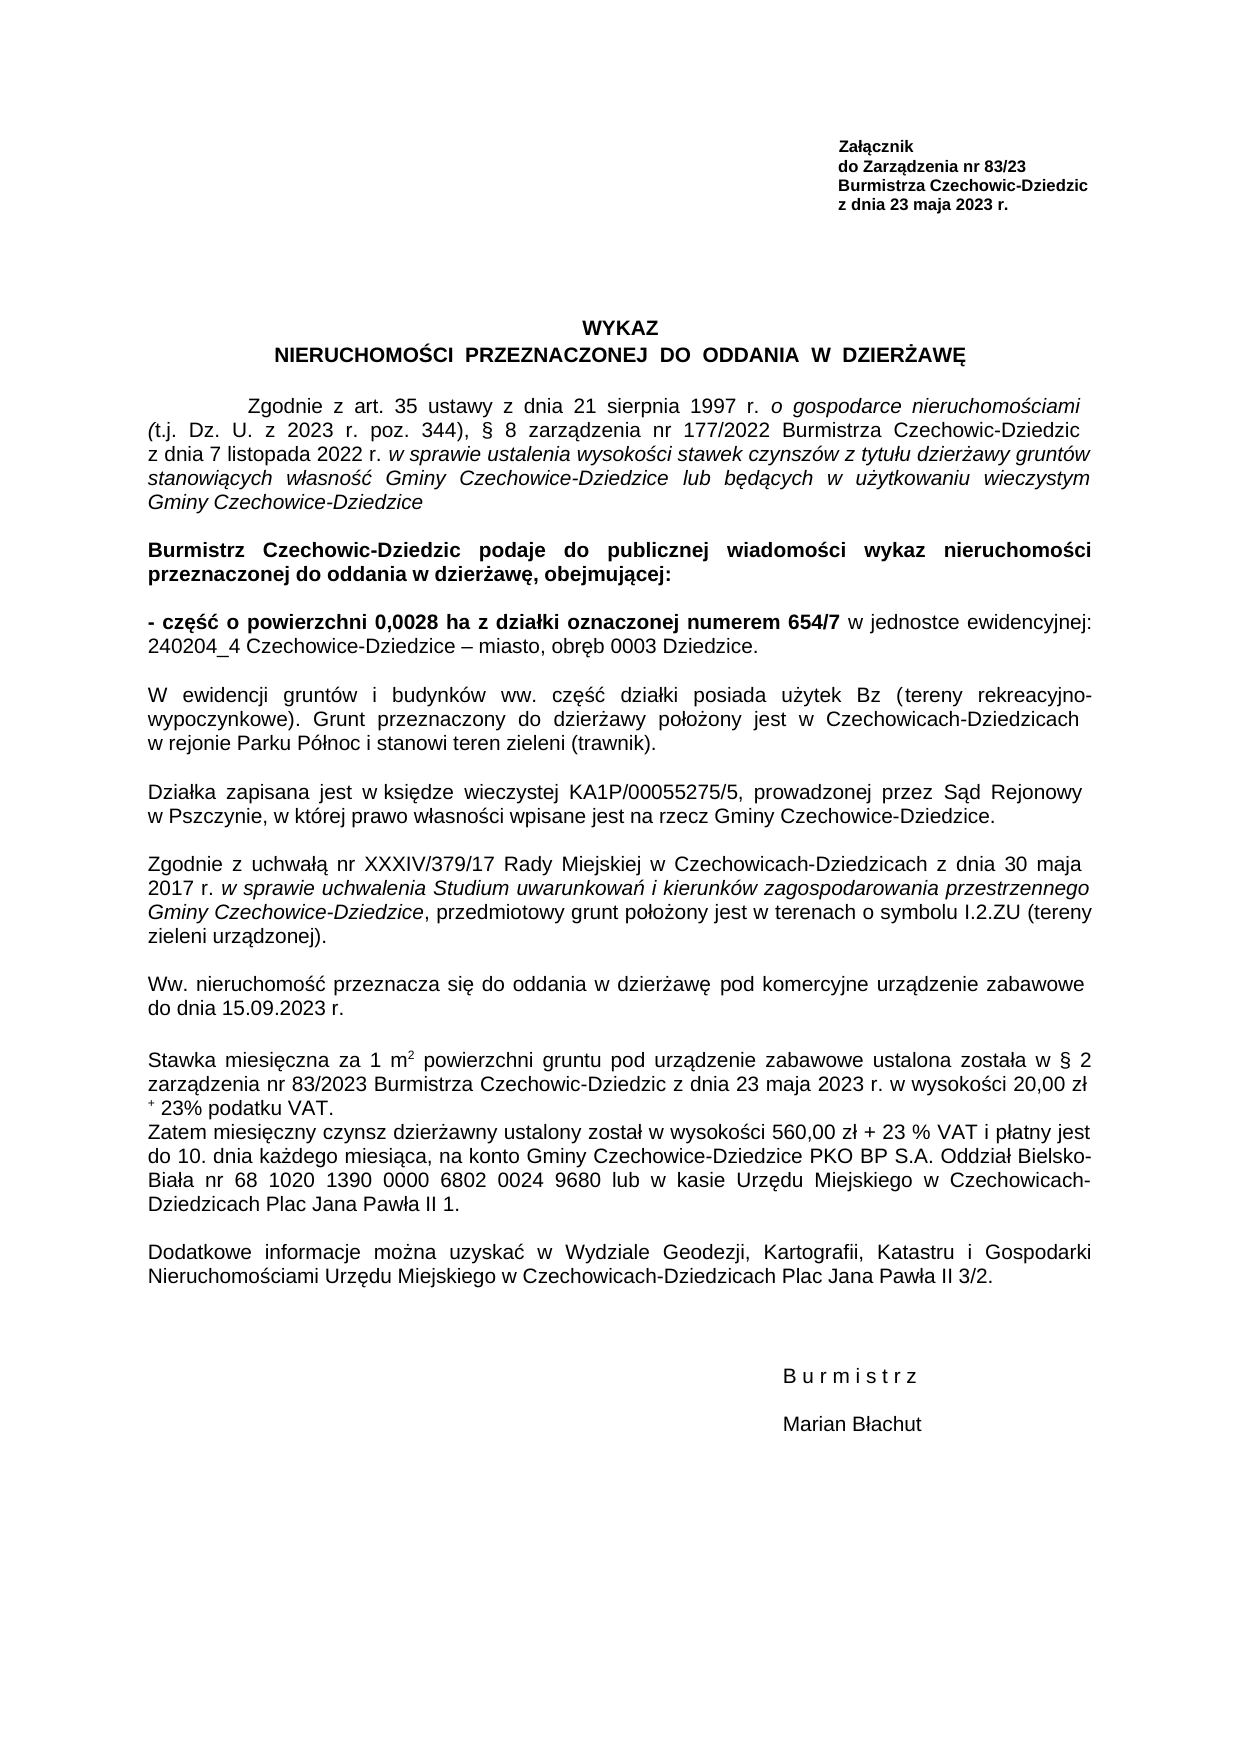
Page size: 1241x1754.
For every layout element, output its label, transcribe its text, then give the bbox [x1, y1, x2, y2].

text B u r m i s t r z [148, 1364, 1092, 1388]
text Dodatkowe informacje można uzyskać w Wydziale Geodezji, Kartografii, Katastru i Gospodarki Nieruchomościami Urzędu Miejskiego w Czechowicach-Dziedzicach Plac Jana Pawła II 3/2. [148, 1240, 1092, 1288]
text Stawka miesięczna za 1 m2 powierzchni gruntu pod urządzenie zabawowe ustalona została w § 2 zarządzenia nr 83/2023 Burmistrza Czechowic-Dziedzic z dnia 23 maja 2023 r. w wysokości 20,00 zł + 23% podatku VAT. [148, 1048, 1092, 1120]
text - część o powierzchni 0,0028 ha z działki oznaczonej numerem 654/7 w jednostce ewidencyjnej: 240204_4 Czechowice-Dziedzice – miasto, obręb 0003 Dziedzice. [148, 610, 1092, 658]
text Burmistrza Czechowic-Dziedzic [148, 176, 1092, 195]
text Marian Błachut [148, 1412, 1092, 1436]
text WYKAZ [148, 315, 1092, 339]
text Zgodnie z uchwałą nr XXXIV/379/17 Rady Miejskiej w Czechowicach-Dziedzicach z dnia 30 maja 2017 r. w sprawie uchwalenia Studium uwarunkowań i kierunków zagospodarowania przestrzennego Gminy Czechowice-Dziedzice, przedmiotowy grunt położony jest w terenach o symbolu I.2.ZU (tereny zieleni urządzonej). [148, 852, 1092, 947]
text Zgodnie z art. 35 ustawy z dnia 21 sierpnia 1997 r. o gospodarce nieruchomościami (t.j. Dz. U. z 2023 r. poz. 344), § 8 zarządzenia nr 177/2022 Burmistrza Czechowic-Dziedzic z dnia 7 listopada 2022 r. w sprawie ustalenia wysokości stawek czynszów z tytułu dzierżawy gruntów stanowiących własność Gminy Czechowice-Dziedzice lub będących w użytkowaniu wieczystym Gminy Czechowice-Dziedzice [148, 394, 1092, 514]
text Ww. nieruchomość przeznacza się do oddania w dzierżawę pod komercyjne urządzenie zabawowe do dnia 15.09.2023 r. [148, 971, 1092, 1019]
text do Zarządzenia nr 83/23 [148, 156, 1092, 176]
text Zatem miesięczny czynsz dzierżawny ustalony został w wysokości 560,00 zł + 23 % VAT i płatny jest do 10. dnia każdego miesiąca, na konto Gminy Czechowice-Dziedzice PKO BP S.A. Oddział Bielsko-Biała nr 68 1020 1390 0000 6802 0024 9680 lub w kasie Urzędu Miejskiego w Czechowicach-Dziedzicach Plac Jana Pawła II 1. [148, 1120, 1092, 1216]
text Działka zapisana jest w księdze wieczystej KA1P/00055275/5, prowadzonej przez Sąd Rejonowy w Pszczynie, w której prawo własności wpisane jest na rzecz Gminy Czechowice-Dziedzice. [148, 780, 1092, 828]
subtitle NIERUCHOMOŚCI PRZEZNACZONEJ DO ODDANIA W DZIERŻAWĘ [148, 343, 1092, 367]
text z dnia 23 maja 2023 r. [148, 195, 1092, 214]
text W ewidencji gruntów i budynków ww. część działki posiada użytek Bz (tereny rekreacyjno-wypoczynkowe). Grunt przeznaczony do dzierżawy położony jest w Czechowicach-Dziedzicach w rejonie Parku Północ i stanowi teren zieleni (trawnik). [148, 683, 1092, 755]
text Załącznik [148, 137, 1092, 156]
text Burmistrz Czechowic-Dziedzic podaje do publicznej wiadomości wykaz nieruchomości przeznaczonej do oddania w dzierżawę, obejmującej: [148, 538, 1092, 586]
